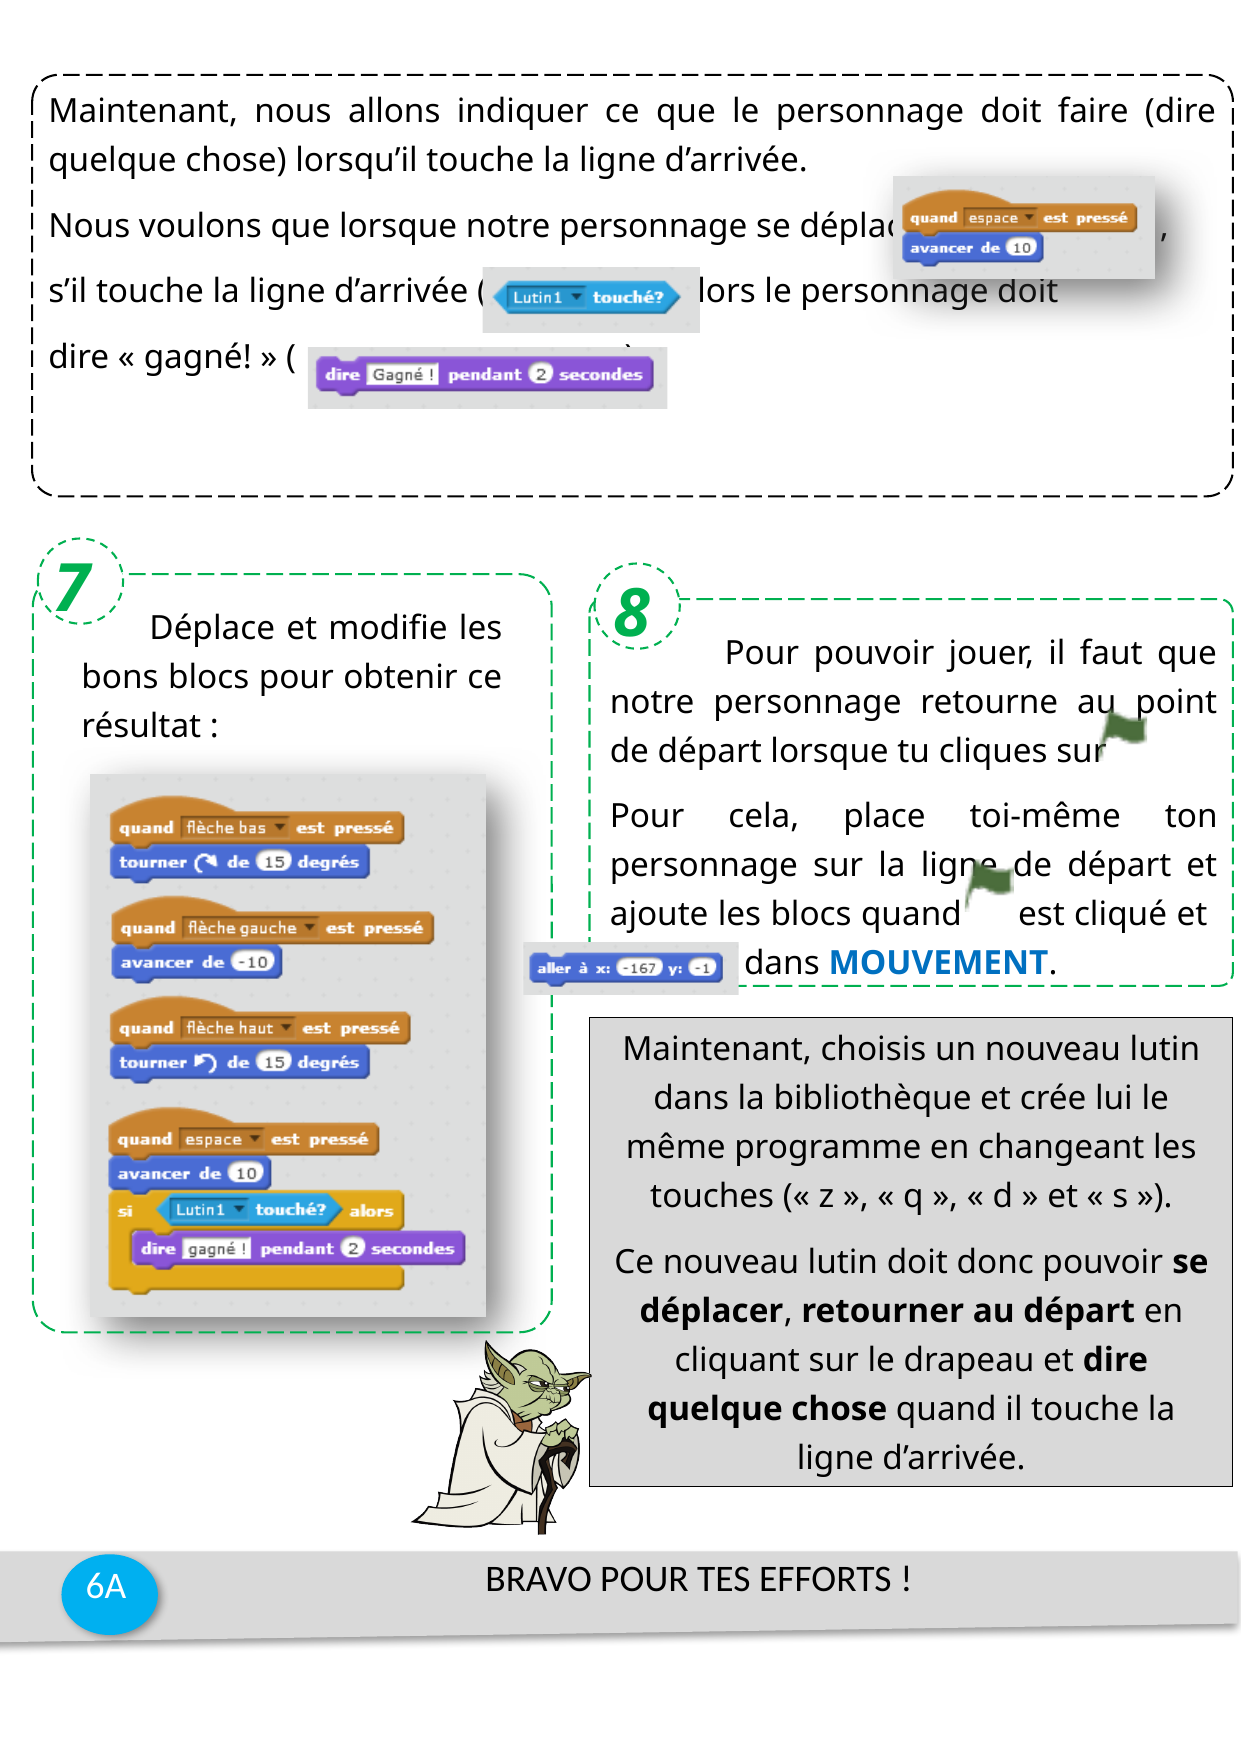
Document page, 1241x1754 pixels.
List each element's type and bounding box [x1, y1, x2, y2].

picture [523, 942, 739, 995]
picture [410, 1340, 592, 1535]
picture [482, 267, 700, 333]
picture [964, 859, 1014, 912]
picture [90, 774, 486, 1317]
picture [307, 347, 668, 409]
picture [893, 176, 1155, 279]
picture [1098, 708, 1148, 761]
